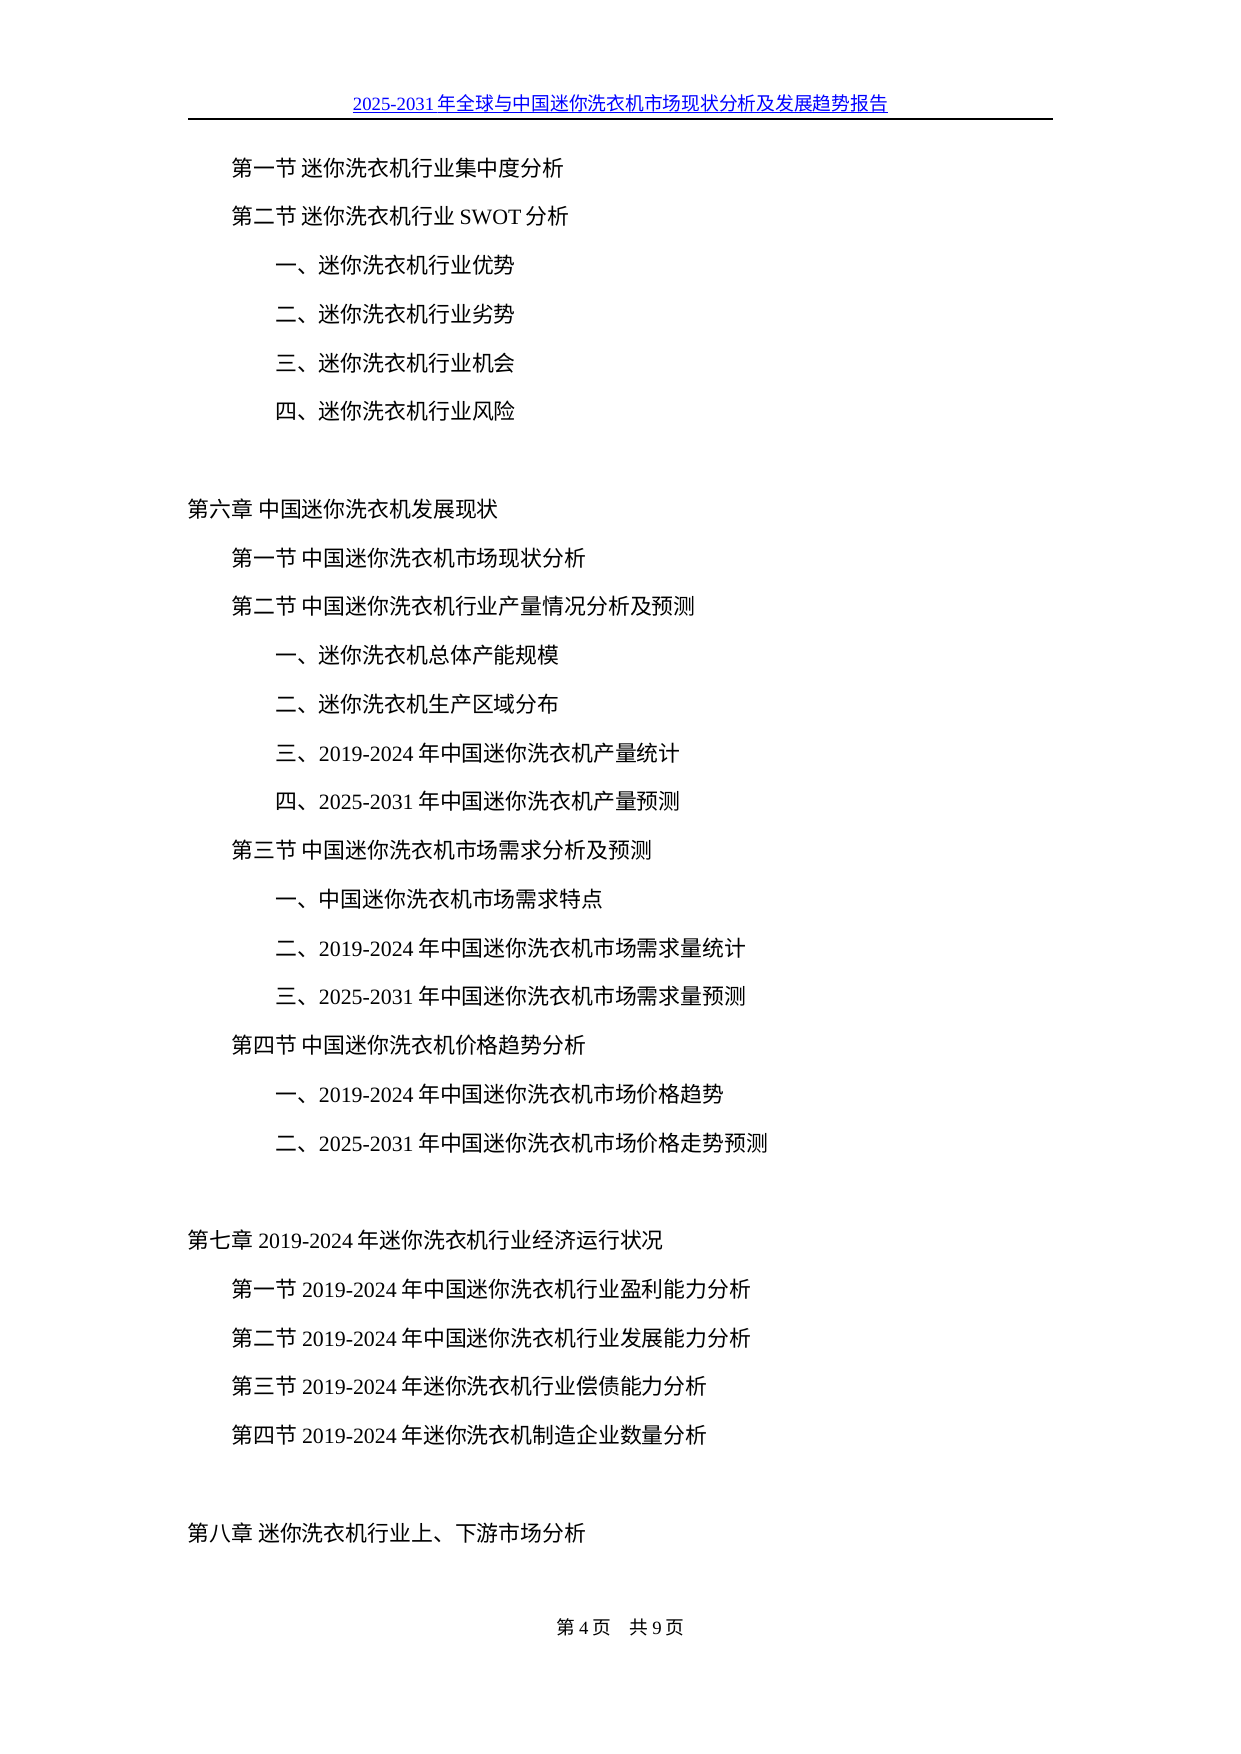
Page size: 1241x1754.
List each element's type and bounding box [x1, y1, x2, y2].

text [187, 150, 1053, 1548]
